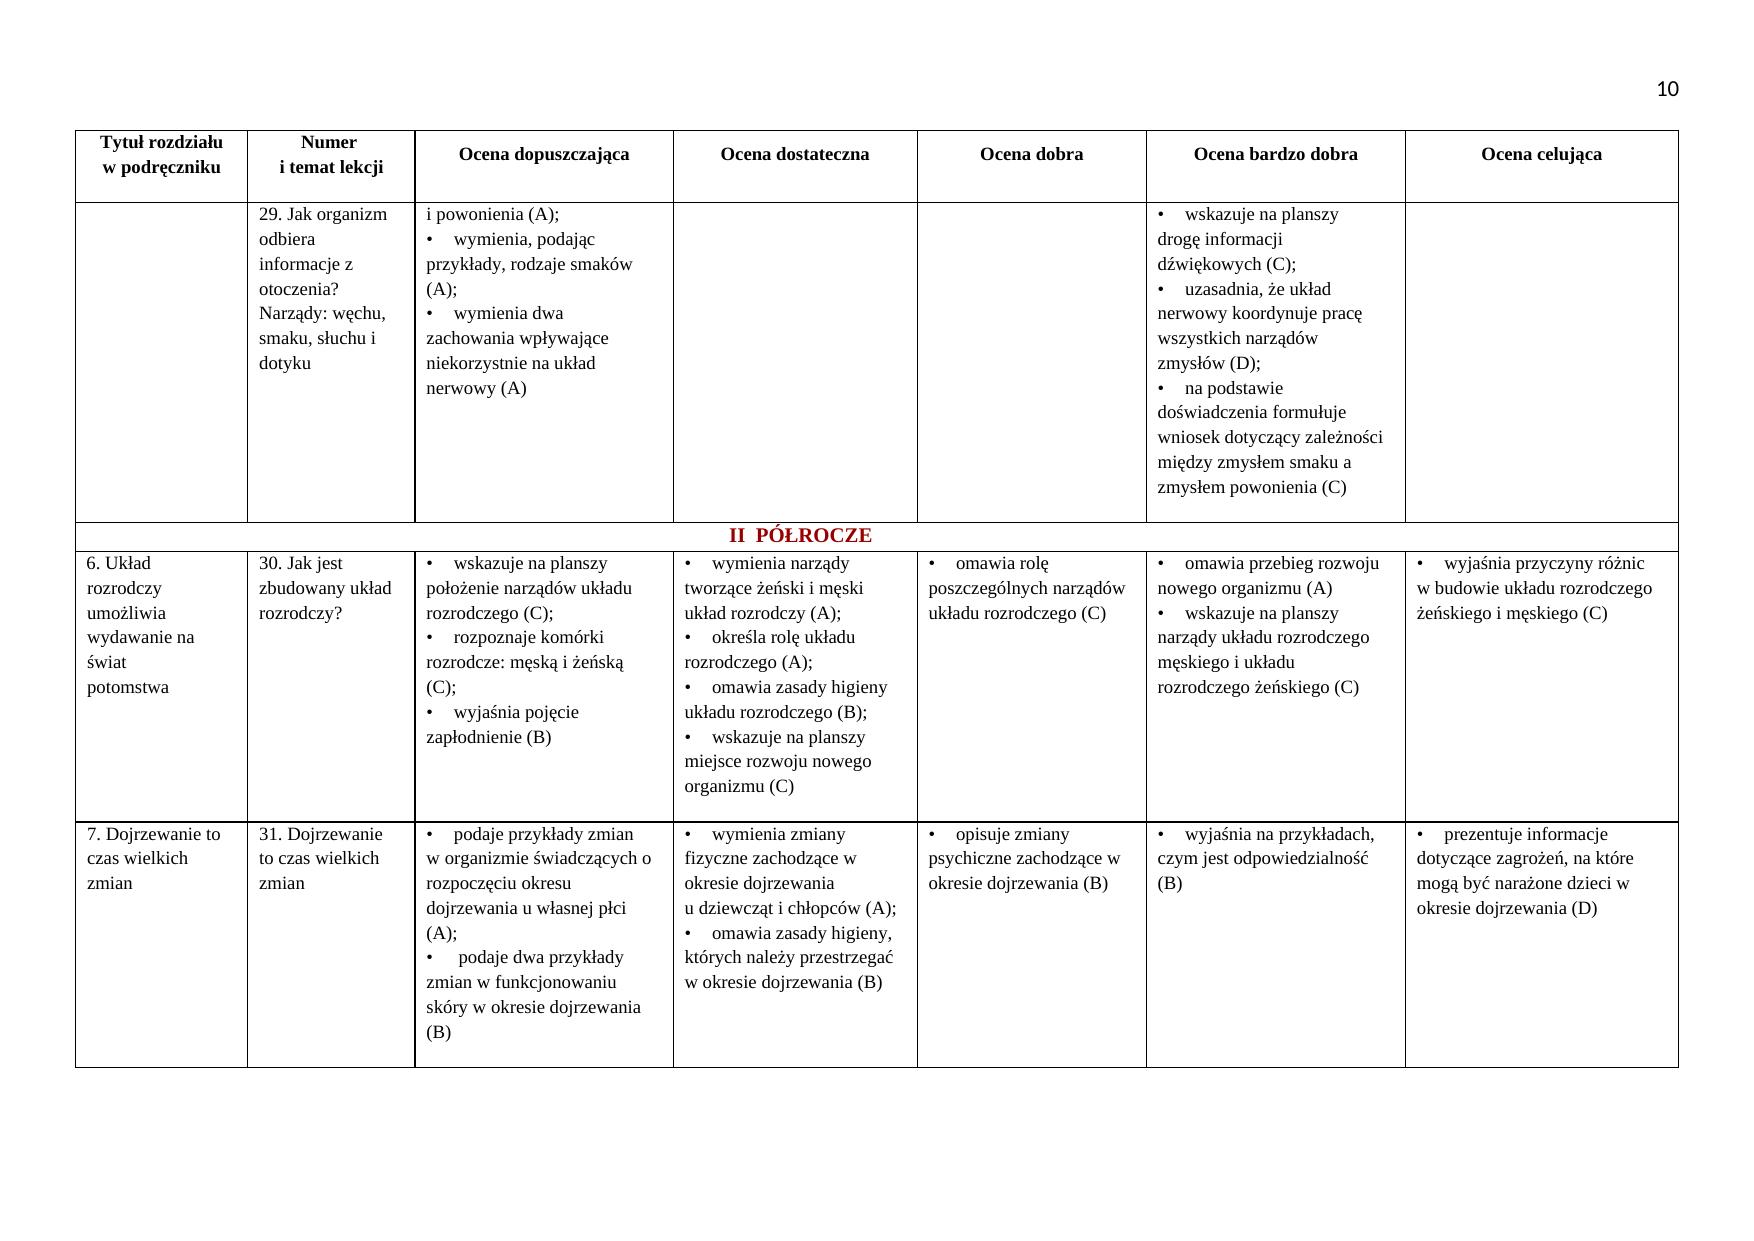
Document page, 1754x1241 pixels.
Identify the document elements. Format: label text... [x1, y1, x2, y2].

table_header Numer i temat lekcji [248, 131, 414, 202]
table_header Ocena celująca [1406, 131, 1678, 202]
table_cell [76, 203, 247, 522]
table_cell II PÓŁROCZE [76, 523, 1678, 551]
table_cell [1406, 203, 1678, 522]
table_header Ocena dopuszczająca [416, 131, 673, 202]
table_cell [1147, 203, 1405, 522]
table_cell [918, 203, 1146, 522]
table_cell wymienia zmiany fizyczne zachodzące w okresie dojrzewania u dziewcząt i chłopców (A); omawia zasady higieny, których należy przestrzegać w okresie dojrzewania (B) [674, 823, 917, 1067]
table_cell omawia rolę poszczególnych narządów układu rozrodczego (C) [918, 552, 1146, 821]
table_cell podaje przykłady zmian w organizmie świadczących o rozpoczęciu okresu dojrzewania u własnej płci (A); podaje dwa przykłady zmian w funkcjonowaniu skóry w okresie dojrzewania (B) [416, 823, 673, 1067]
table_header Ocena dobra [918, 131, 1146, 202]
table_cell opisuje zmiany psychiczne zachodzące w okresie dojrzewania (B) [918, 823, 1146, 1067]
table_header Tytuł rozdziału w podręczniku [76, 131, 247, 202]
table_cell 29. Jak organizm odbiera informacje z otoczenia? Narządy: węchu, smaku, słuchu i dotyku [248, 203, 414, 522]
table_cell 6. Układ rozrodczy umożliwia wydawanie na świat potomstwa [76, 552, 247, 821]
table_cell 31. Dojrzewanie to czas wielkich zmian [248, 823, 414, 1067]
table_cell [674, 203, 917, 522]
table_cell wyjaśnia na przykładach, czym jest odpowiedzialność (B) [1147, 823, 1405, 1067]
table_cell wskazuje na planszy położenie narządów układu rozrodczego (C); rozpoznaje komórki rozrodcze: męską i żeńską (C); wyjaśnia pojęcie zapłodnienie (B) [416, 552, 673, 821]
table_cell wyjaśnia przyczyny różnic w budowie układu rozrodczego żeńskiego i męskiego (C) [1406, 552, 1678, 821]
table_header Ocena bardzo dobra [1147, 131, 1405, 202]
table_cell 7. Dojrzewanie to czas wielkich zmian [76, 823, 247, 1067]
table_cell 30. Jak jest zbudowany układ rozrodczy? [248, 552, 414, 821]
table_header Ocena dostateczna [674, 131, 917, 202]
table_cell omawia przebieg rozwoju nowego organizmu (A) wskazuje na planszy narządy układu rozrodczego męskiego i układu rozrodczego żeńskiego (C) [1147, 552, 1405, 821]
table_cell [416, 203, 673, 522]
table_cell wymienia narządy tworzące żeński i męski układ rozrodczy (A); określa rolę układu rozrodczego (A); omawia zasady higieny układu rozrodczego (B); wskazuje na planszy miejsce rozwoju nowego organizmu (C) [674, 552, 917, 821]
table_cell prezentuje informacje dotyczące zagrożeń, na które mogą być narażone dzieci w okresie dojrzewania (D) [1406, 823, 1678, 1067]
